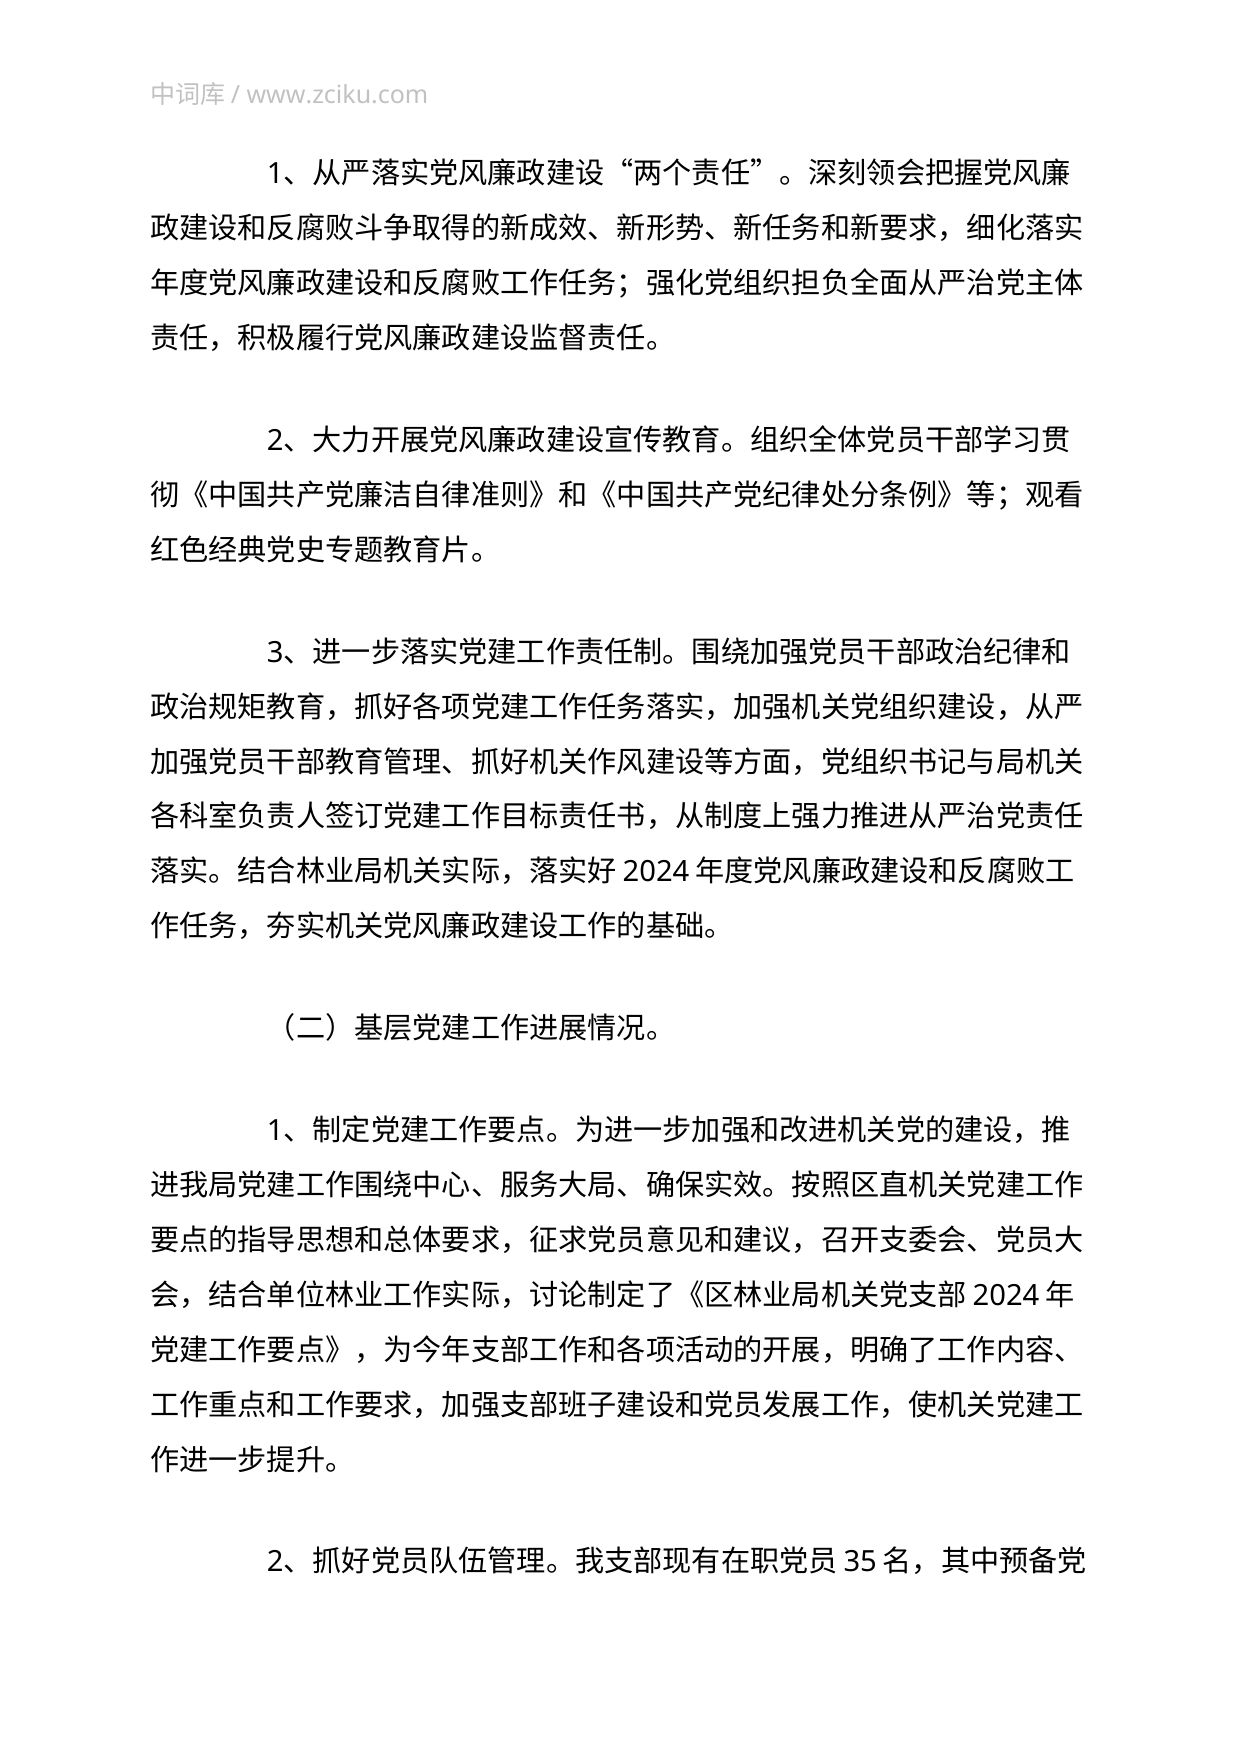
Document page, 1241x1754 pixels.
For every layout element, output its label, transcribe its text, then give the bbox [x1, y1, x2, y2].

text 2、大力开展党风廉政建设宣传教育。组织全体党员干部学习贯彻《中国共产党廉洁自律准则》和《中国共产党纪律处分条例》等；观看红色经典党史专题教育片。 [150, 417, 1090, 569]
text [150, 1538, 1090, 1580]
text （二）基层党建工作进展情况。 [150, 1005, 1090, 1047]
text 1、制定党建工作要点。为进一步加强和改进机关党的建设，推进我局党建工作围绕中心、服务大局、确保实效。按照区直机关党建工作要点的指导思想和总体要求，征求党员意见和建议，召开支委会、党员大会，结合单位林业工作实际，讨论制定了《区林业局机关党支部2024年党建工作要点》，为今年支部工作和各项活动的开展，明确了工作内容、工作重点和工作要求，加强支部班子建设和党员发展工作，使机关党建工作进一步提升。 [150, 1106, 1090, 1478]
text 1、从严落实党风廉政建设“两个责任”。深刻领会把握党风廉政建设和反腐败斗争取得的新成效、新形势、新任务和新要求，细化落实年度党风廉政建设和反腐败工作任务；强化党组织担负全面从严治党主体责任，积极履行党风廉政建设监督责任。 [150, 150, 1090, 357]
text 3、进一步落实党建工作责任制。围绕加强党员干部政治纪律和政治规矩教育，抓好各项党建工作任务落实，加强机关党组织建设，从严加强党员干部教育管理、抓好机关作风建设等方面，党组织书记与局机关各科室负责人签订党建工作目标责任书，从制度上强力推进从严治党责任落实。结合林业局机关实际，落实好2024年度党风廉政建设和反腐败工作任务，夯实机关党风廉政建设工作的基础。 [150, 628, 1090, 945]
